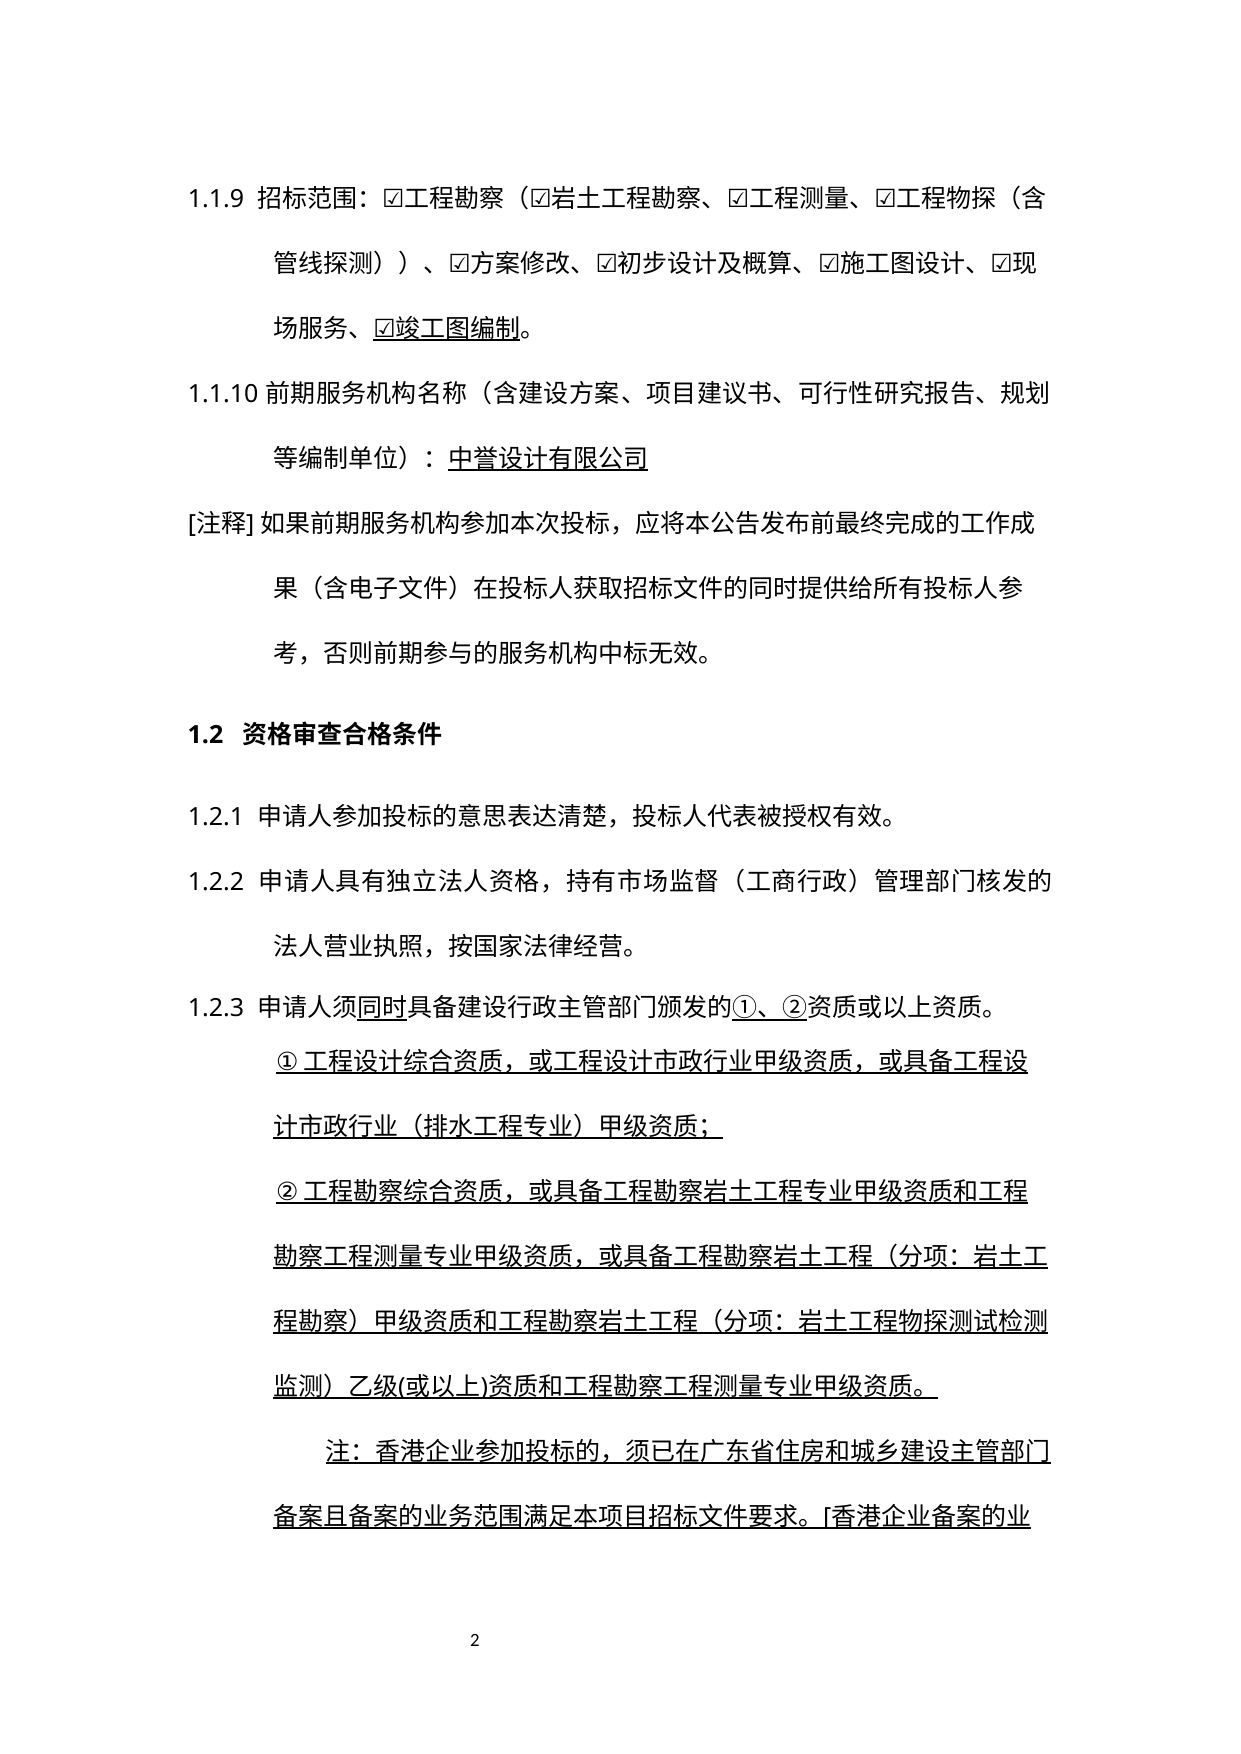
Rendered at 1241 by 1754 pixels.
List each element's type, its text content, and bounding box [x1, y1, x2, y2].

text 1.1.10 前期服务机构名称（含建设方案、项目建议书、可行性研究报告、规划等编制单位）：中誉设计有限公司 [188, 359, 1053, 489]
text 1.1.9 招标范围：☑工程勘察（☑岩土工程勘察、☑工程测量、☑工程物探（含管线探测））、☑方案修改、☑初步设计及概算、☑施工图设计、☑现场服务、☑竣工图编制。 [188, 164, 1053, 359]
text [273, 1417, 1053, 1547]
text ①工程设计综合资质，或工程设计市政行业甲级资质，或具备工程设计市政行业（排水工程专业）甲级资质； [273, 1027, 1053, 1157]
text 1.2.2 申请人具有独立法人资格，持有市场监督（工商行政）管理部门核发的法人营业执照，按国家法律经营。 [188, 847, 1053, 977]
text ②工程勘察综合资质，或具备工程勘察岩土工程专业甲级资质和工程勘察工程测量专业甲级资质，或具备工程勘察岩土工程（分项：岩土工程勘察）甲级资质和工程勘察岩土工程（分项：岩土工程物探测试检测监测）乙级(或以上)资质和工程勘察工程测量专业甲级资质。 [273, 1157, 1053, 1417]
text 1.2.3 申请人须同时具备建设行政主管部门颁发的①、②资质或以上资质。 [188, 977, 1053, 1027]
text [注释] 如果前期服务机构参加本次投标，应将本公告发布前最终完成的工作成果（含电子文件）在投标人获取招标文件的同时提供给所有投标人参考，否则前期参与的服务机构中标无效。 [188, 489, 1053, 684]
text 1.2 资格审查合格条件 [187, 700, 1053, 765]
text 1.2.1 申请人参加投标的意思表达清楚，投标人代表被授权有效。 [188, 782, 1053, 847]
